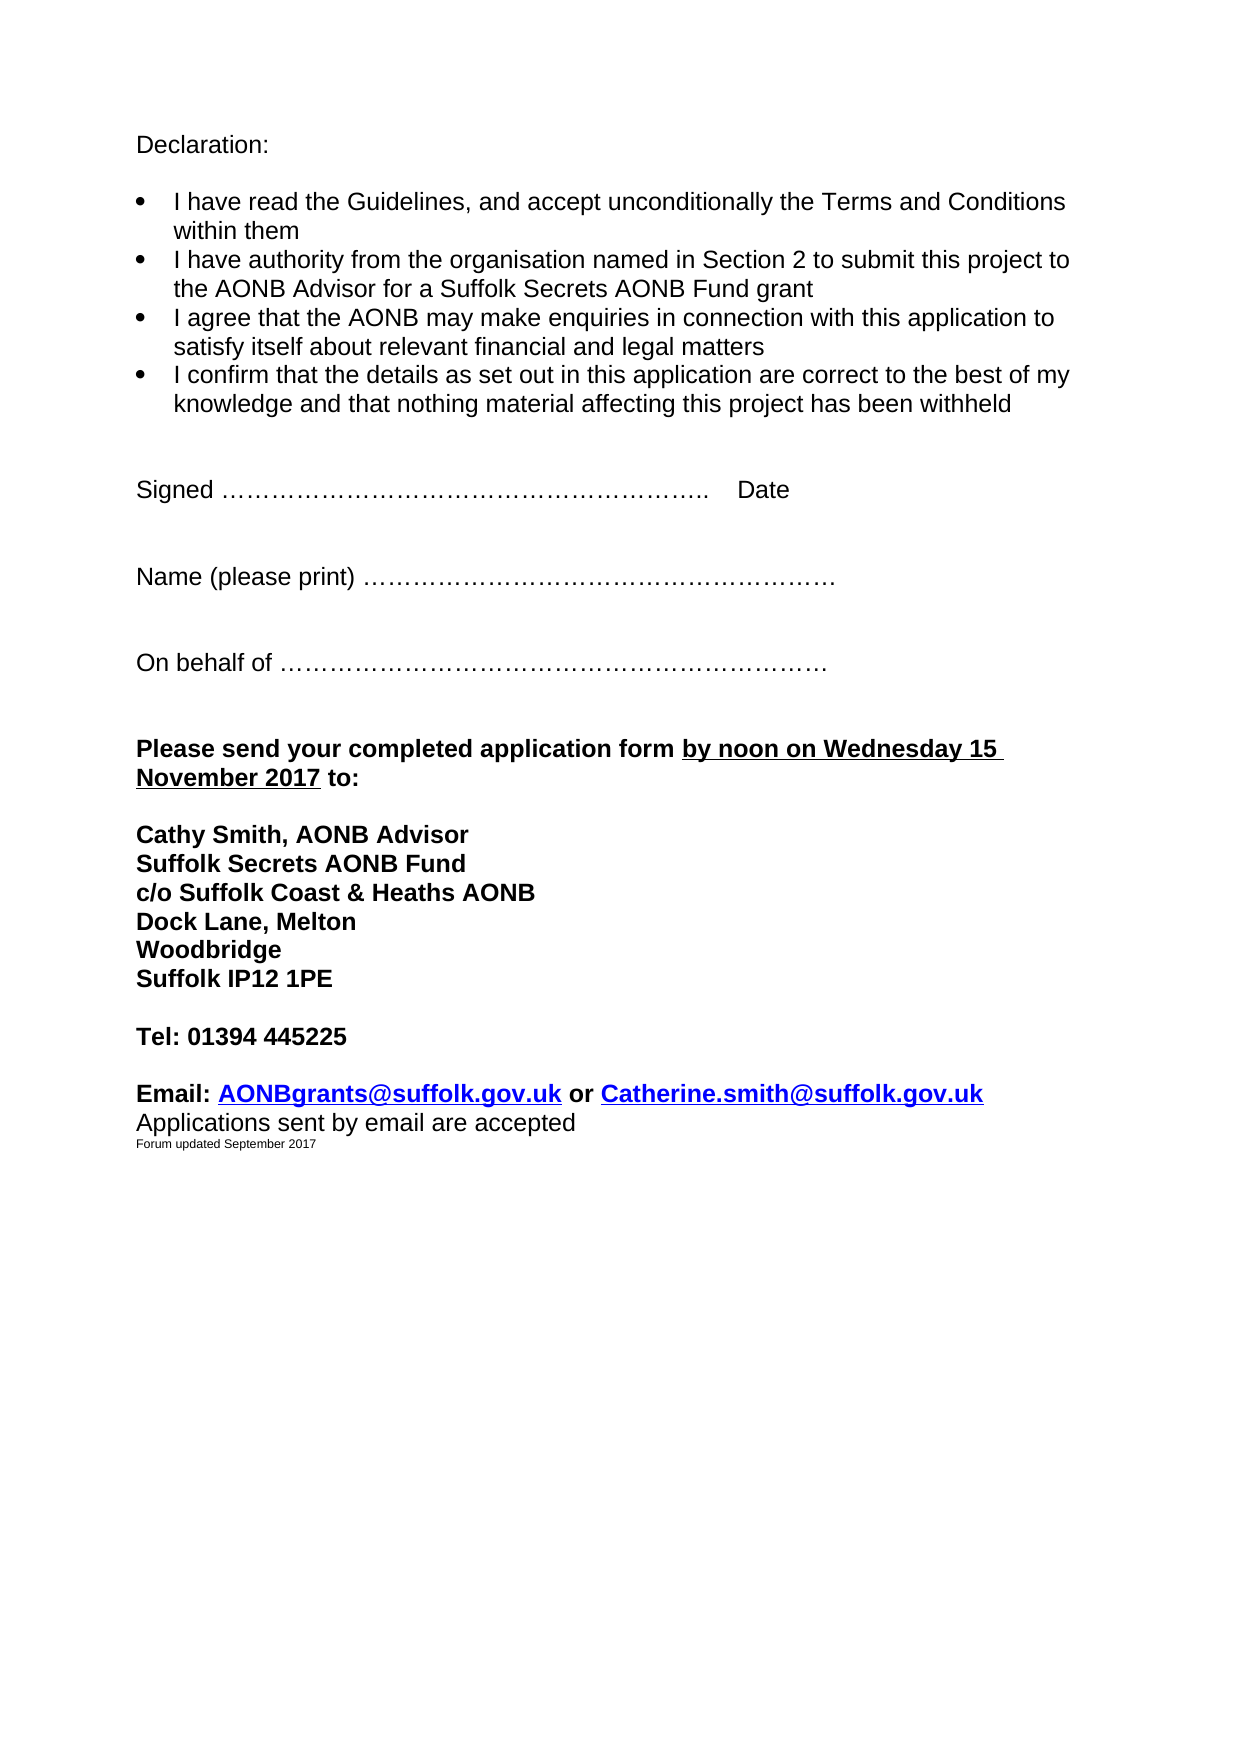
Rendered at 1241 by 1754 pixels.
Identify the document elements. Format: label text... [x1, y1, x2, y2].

text Suffolk Secrets AONB Fund [136, 849, 1104, 878]
list I have authority from the organisation named in Section 2 to submit this project to the AONB Advisor for a Suffolk Secrets AONB Fund grant [136, 245, 1104, 303]
text IP12 1PE [136, 964, 1104, 993]
text Email: AONBgrants@suffolk.gov.uk or Catherine.smith@suffolk.gov.uk [136, 1079, 1104, 1108]
text Please send your completed application form by noon on Wednesday 15 November 2017 to: [136, 734, 1104, 792]
text Applications sent by email are accepted [136, 1108, 1104, 1137]
text c/o Suffolk Coast & Heaths AONB [136, 878, 1104, 907]
text Cathy Smith, AONB Advisor [136, 820, 1104, 849]
list I have read the Guidelines, and accept unconditionally the Terms and Conditions within them [136, 187, 1104, 245]
text Dock Lane, Melton [136, 907, 1104, 935]
text Forum updated September 2017 [136, 1137, 1104, 1151]
list I agree that the AONB may make enquiries in connection with this application to satisfy itself about relevant financial and legal matters [136, 303, 1104, 360]
text Name (please print) ………………………………………………… [136, 562, 1104, 590]
text On behalf of ………………………………………………………… [136, 648, 1104, 677]
list I confirm that the details as set out in this application are correct to the best of my knowledge and that nothing material affecting this project has been withheld [136, 360, 1104, 418]
text Signed ………………………………………………….. Date [136, 475, 1104, 504]
text Tel: 01394 445225 [136, 1022, 1104, 1050]
text Declaration: [136, 130, 1104, 159]
